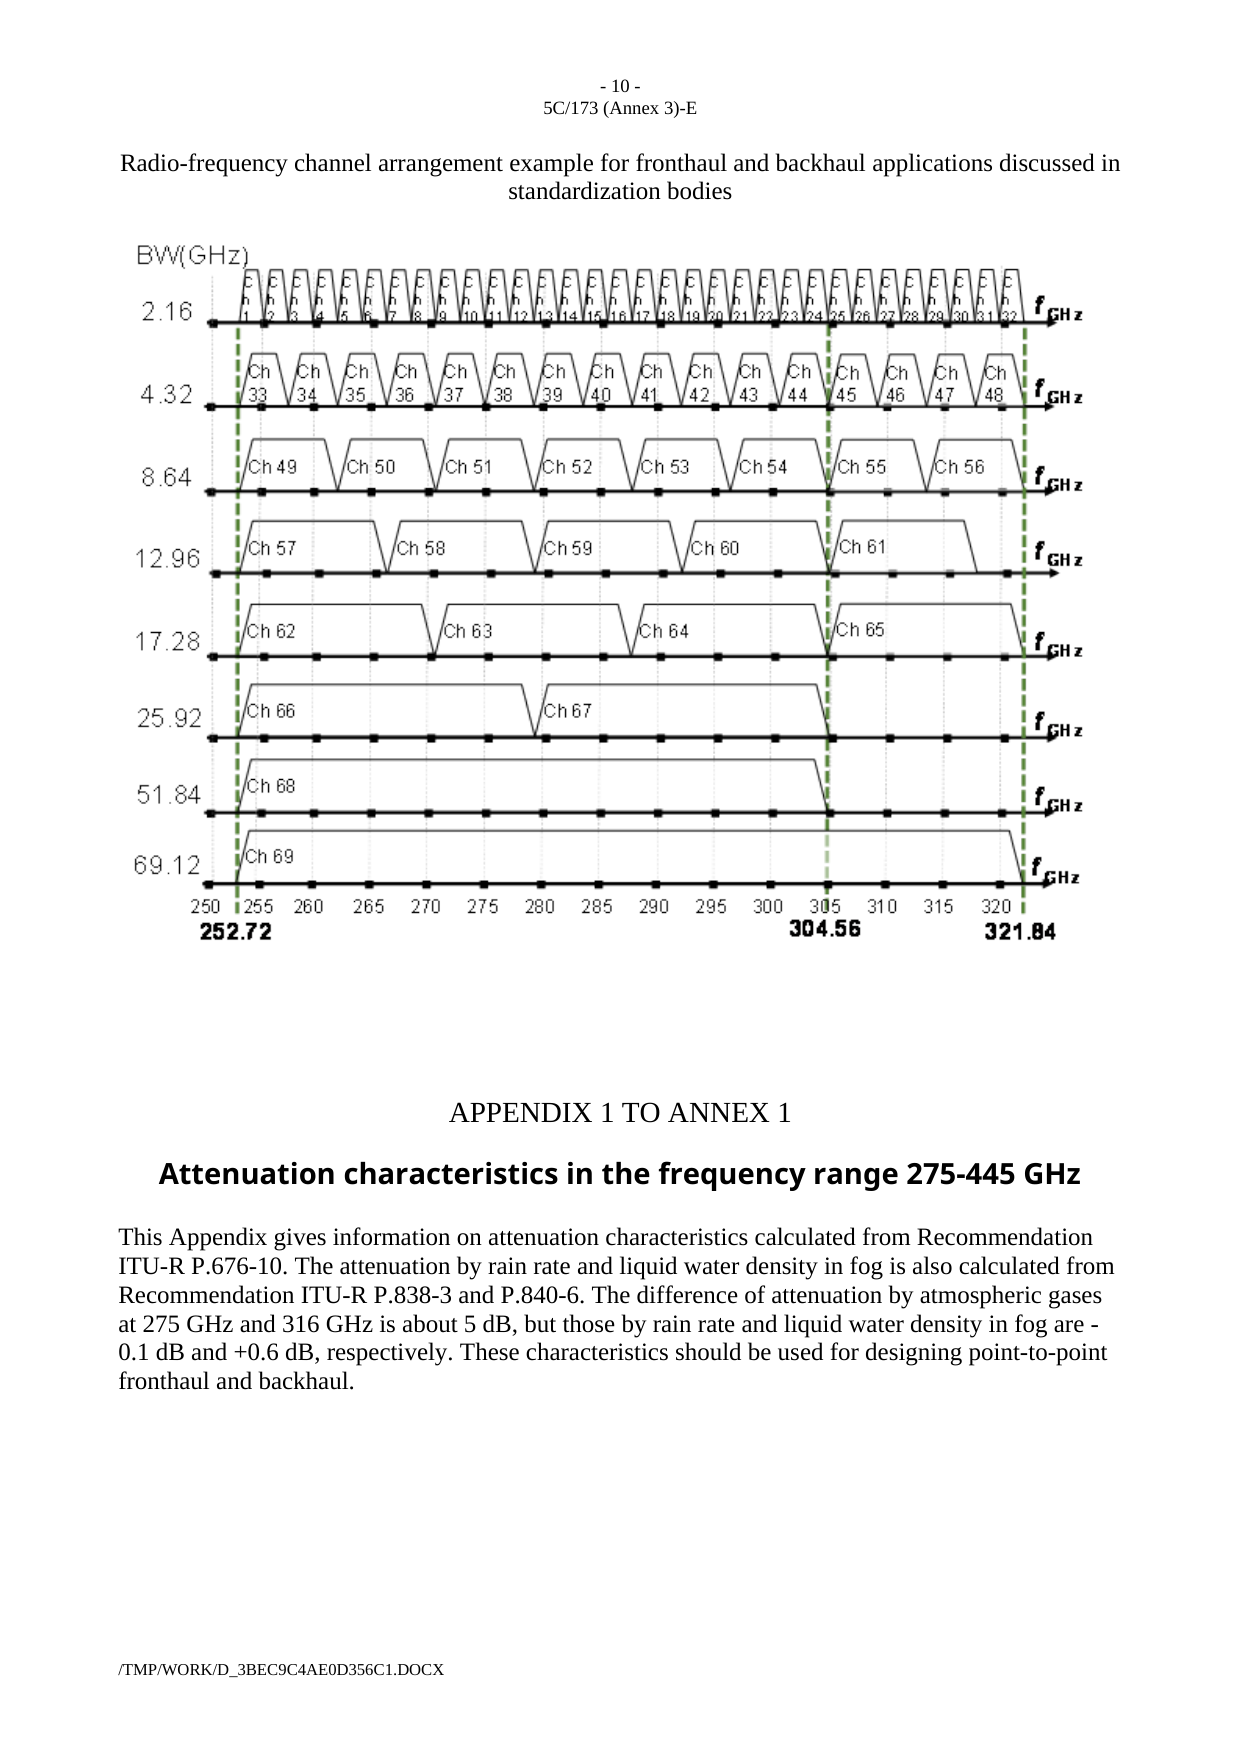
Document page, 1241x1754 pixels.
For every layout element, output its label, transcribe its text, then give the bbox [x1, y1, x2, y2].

text Radio-frequency channel arrangement example for fronthaul and backhaul applications discussed in standardization bodies [118, 148, 1122, 205]
picture [118, 230, 1095, 962]
title Attenuation characteristics in the frequency range 275-445 GHz [118, 1153, 1122, 1193]
text This Appendix gives information on attenuation characteristics calculated from Recommendation ITU-R P.676-10. The attenuation by rain rate and liquid water density in fog is also calculated from Recommendation ITU-R P.838-3 and P.840-6. The difference of attenuation by atmospheric gases at 275 GHz and 316 GHz is about 5 dB, but those by rain rate and liquid water density in fog are -0.1 dB and +0.6 dB, respectively. These characteristics should be used for designing point-to-point fronthaul and backhaul. [118, 1222, 1122, 1395]
text Appendix 1 to Annex 1 [118, 1095, 1122, 1128]
